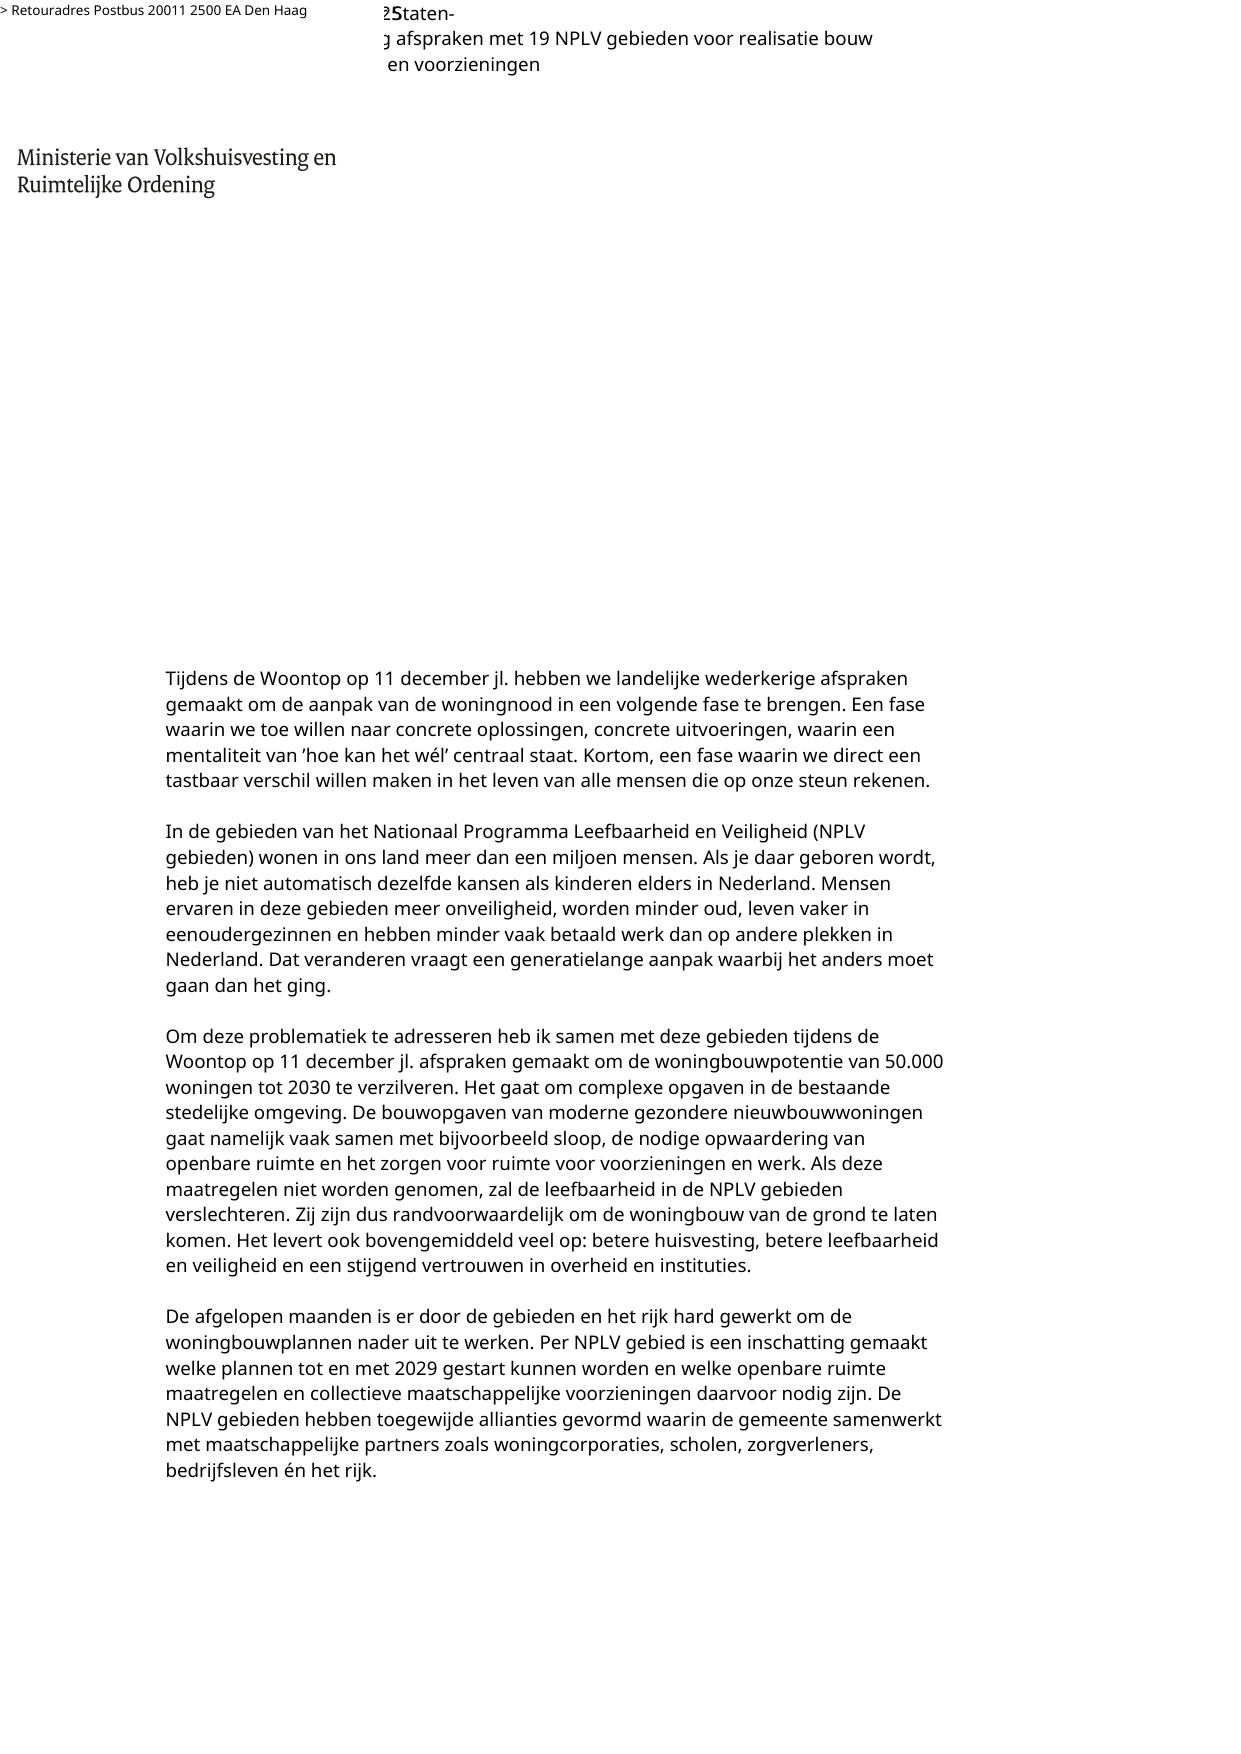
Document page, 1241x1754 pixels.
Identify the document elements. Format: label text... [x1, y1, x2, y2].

picture [0, 0, 384, 260]
text Om deze problematiek te adresseren heb ik samen met deze gebieden tijdens de Woontop op 11 december jl. afspraken gemaakt om de woningbouwpotentie van 50.000 woningen tot 2030 te verzilveren. Het gaat om complexe opgaven in de bestaande stedelijke omgeving. De bouwopgaven van moderne gezondere nieuwbouwwoningen gaat namelijk vaak samen met bijvoorbeeld sloop, de nodige opwaardering van openbare ruimte en het zorgen voor ruimte voor voorzieningen en werk. Als deze maatregelen niet worden genomen, zal de leefbaarheid in de NPLV gebieden verslechteren. Zij zijn dus randvoorwaardelijk om de woningbouw van de grond te laten komen. Het levert ook bovengemiddeld veel op: betere huisvesting, betere leefbaarheid en veiligheid en een stijgend vertrouwen in overheid en instituties. [165, 1023, 951, 1278]
text In de gebieden van het Nationaal Programma Leefbaarheid en Veiligheid (NPLV gebieden) wonen in ons land meer dan een miljoen mensen. Als je daar geboren wordt, heb je niet automatisch dezelfde kansen als kinderen elders in Nederland. Mensen ervaren in deze gebieden meer onveiligheid, worden minder oud, leven vaker in eenoudergezinnen en hebben minder vaak betaald werk dan op andere plekken in Nederland. Dat veranderen vraagt een generatielange aanpak waarbij het anders moet gaan dan het ging. [165, 819, 951, 997]
text De afgelopen maanden is er door de gebieden en het rijk hard gewerkt om de woningbouwplannen nader uit te werken. Per NPLV gebied is een inschatting gemaakt welke plannen tot en met 2029 gestart kunnen worden en welke openbare ruimte maatregelen en collectieve maatschappelijke voorzieningen daarvoor nodig zijn. De NPLV gebieden hebben toegewijde allianties gevormd waarin de gemeente samenwerkt met maatschappelijke partners zoals woningcorporaties, scholen, zorgverleners, bedrijfsleven én het rijk. [165, 1304, 951, 1482]
text Tijdens de Woontop op 11 december jl. hebben we landelijke wederkerige afspraken gemaakt om de aanpak van de woningnood in een volgende fase te brengen. Een fase waarin we toe willen naar concrete oplossingen, concrete uitvoeringen, waarin een mentaliteit van ’hoe kan het wél’ centraal staat. Kortom, een fase waarin we direct een tastbaar verschil willen maken in het leven van alle mensen die op onze steun rekenen. [165, 666, 951, 793]
